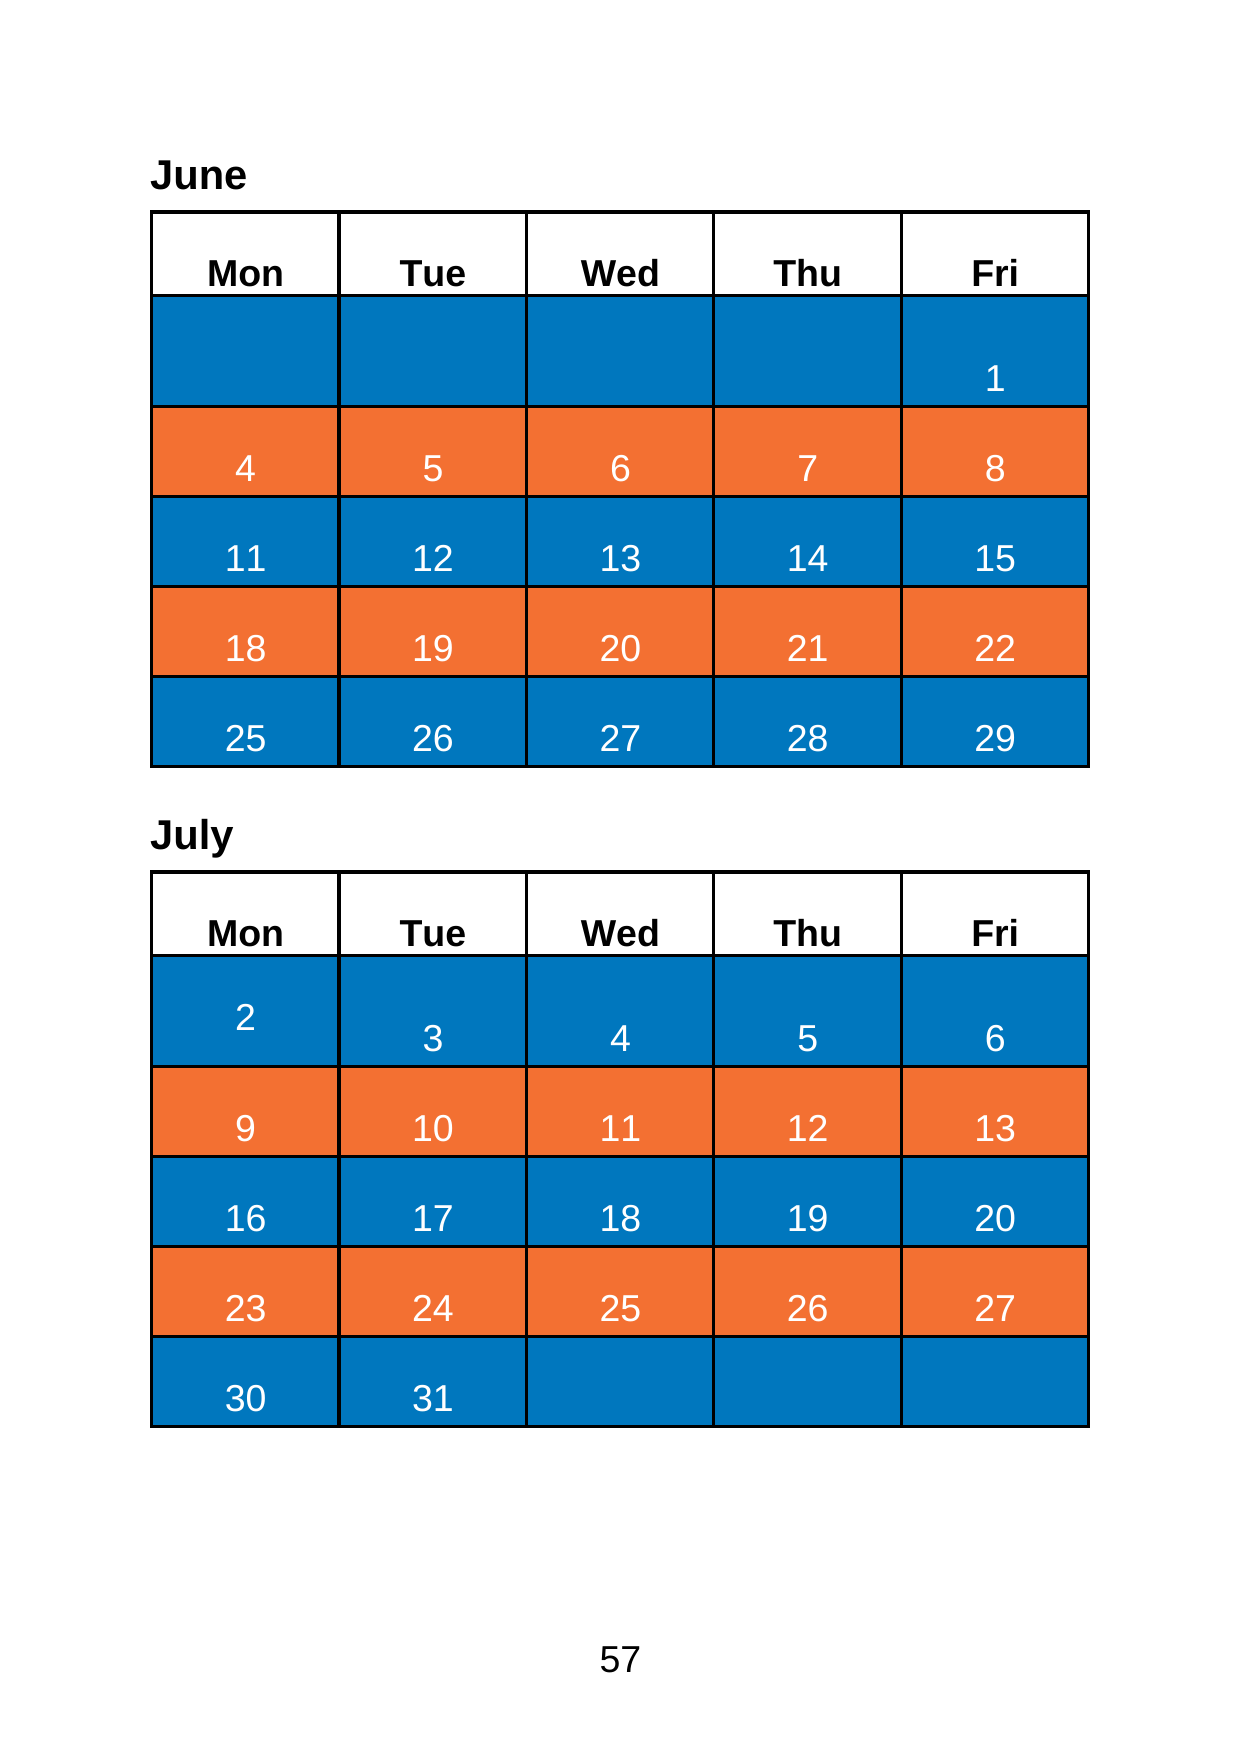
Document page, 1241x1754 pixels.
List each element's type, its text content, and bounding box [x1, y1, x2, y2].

table_cell 25 [528, 1248, 712, 1335]
table_cell 16 [153, 1158, 337, 1245]
table_cell 6 [903, 957, 1087, 1065]
table_cell 31 [341, 1338, 525, 1425]
subtitle July [150, 810, 1090, 858]
table_cell [528, 1338, 712, 1425]
table_cell 3 [341, 957, 525, 1065]
table_cell [341, 297, 525, 405]
table_header Thu [715, 874, 900, 954]
table_cell 13 [528, 498, 712, 585]
table_cell 9 [153, 1068, 337, 1155]
table_header Fri [903, 214, 1087, 294]
table_cell 11 [153, 498, 337, 585]
table_cell 17 [341, 1158, 525, 1245]
table_cell 28 [715, 678, 900, 765]
table_header Fri [903, 874, 1087, 954]
table_cell 20 [528, 588, 712, 675]
table_cell 6 [528, 408, 712, 495]
table_header Tue [341, 214, 525, 294]
table_cell [903, 1338, 1087, 1425]
table_cell 10 [341, 1068, 525, 1155]
table_header Mon [153, 874, 337, 954]
table_cell 22 [903, 588, 1087, 675]
table_cell 5 [341, 408, 525, 495]
table_cell [153, 297, 337, 405]
table_cell 15 [903, 498, 1087, 585]
table_cell 8 [903, 408, 1087, 495]
table_cell 2 [153, 957, 337, 1065]
table_cell 29 [903, 678, 1087, 765]
table_cell 26 [341, 678, 525, 765]
table_cell 27 [528, 678, 712, 765]
table_cell 18 [528, 1158, 712, 1245]
table_cell 18 [153, 588, 337, 675]
table_cell 21 [715, 588, 900, 675]
table_cell 24 [341, 1248, 525, 1335]
table_cell 13 [903, 1068, 1087, 1155]
table_cell 4 [528, 957, 712, 1065]
table_cell 20 [903, 1158, 1087, 1245]
table_cell 11 [528, 1068, 712, 1155]
table_cell 30 [153, 1338, 337, 1425]
table_header Tue [341, 874, 525, 954]
table_cell 26 [715, 1248, 900, 1335]
table_cell [715, 1338, 900, 1425]
table_header Wed [528, 874, 712, 954]
table_cell [715, 297, 900, 405]
table_cell 1 [903, 297, 1087, 405]
table_cell 12 [341, 498, 525, 585]
table_cell 27 [903, 1248, 1087, 1335]
table_header Mon [153, 214, 337, 294]
table_cell 14 [715, 498, 900, 585]
table_cell 7 [715, 408, 900, 495]
table_cell 19 [715, 1158, 900, 1245]
subtitle June [150, 150, 1090, 198]
table_cell 19 [341, 588, 525, 675]
table_cell 23 [153, 1248, 337, 1335]
table_header Thu [715, 214, 900, 294]
table_cell [528, 297, 712, 405]
table_cell 4 [153, 408, 337, 495]
table_cell 25 [153, 678, 337, 765]
table_cell 12 [715, 1068, 900, 1155]
table_header Wed [528, 214, 712, 294]
table_cell 5 [715, 957, 900, 1065]
